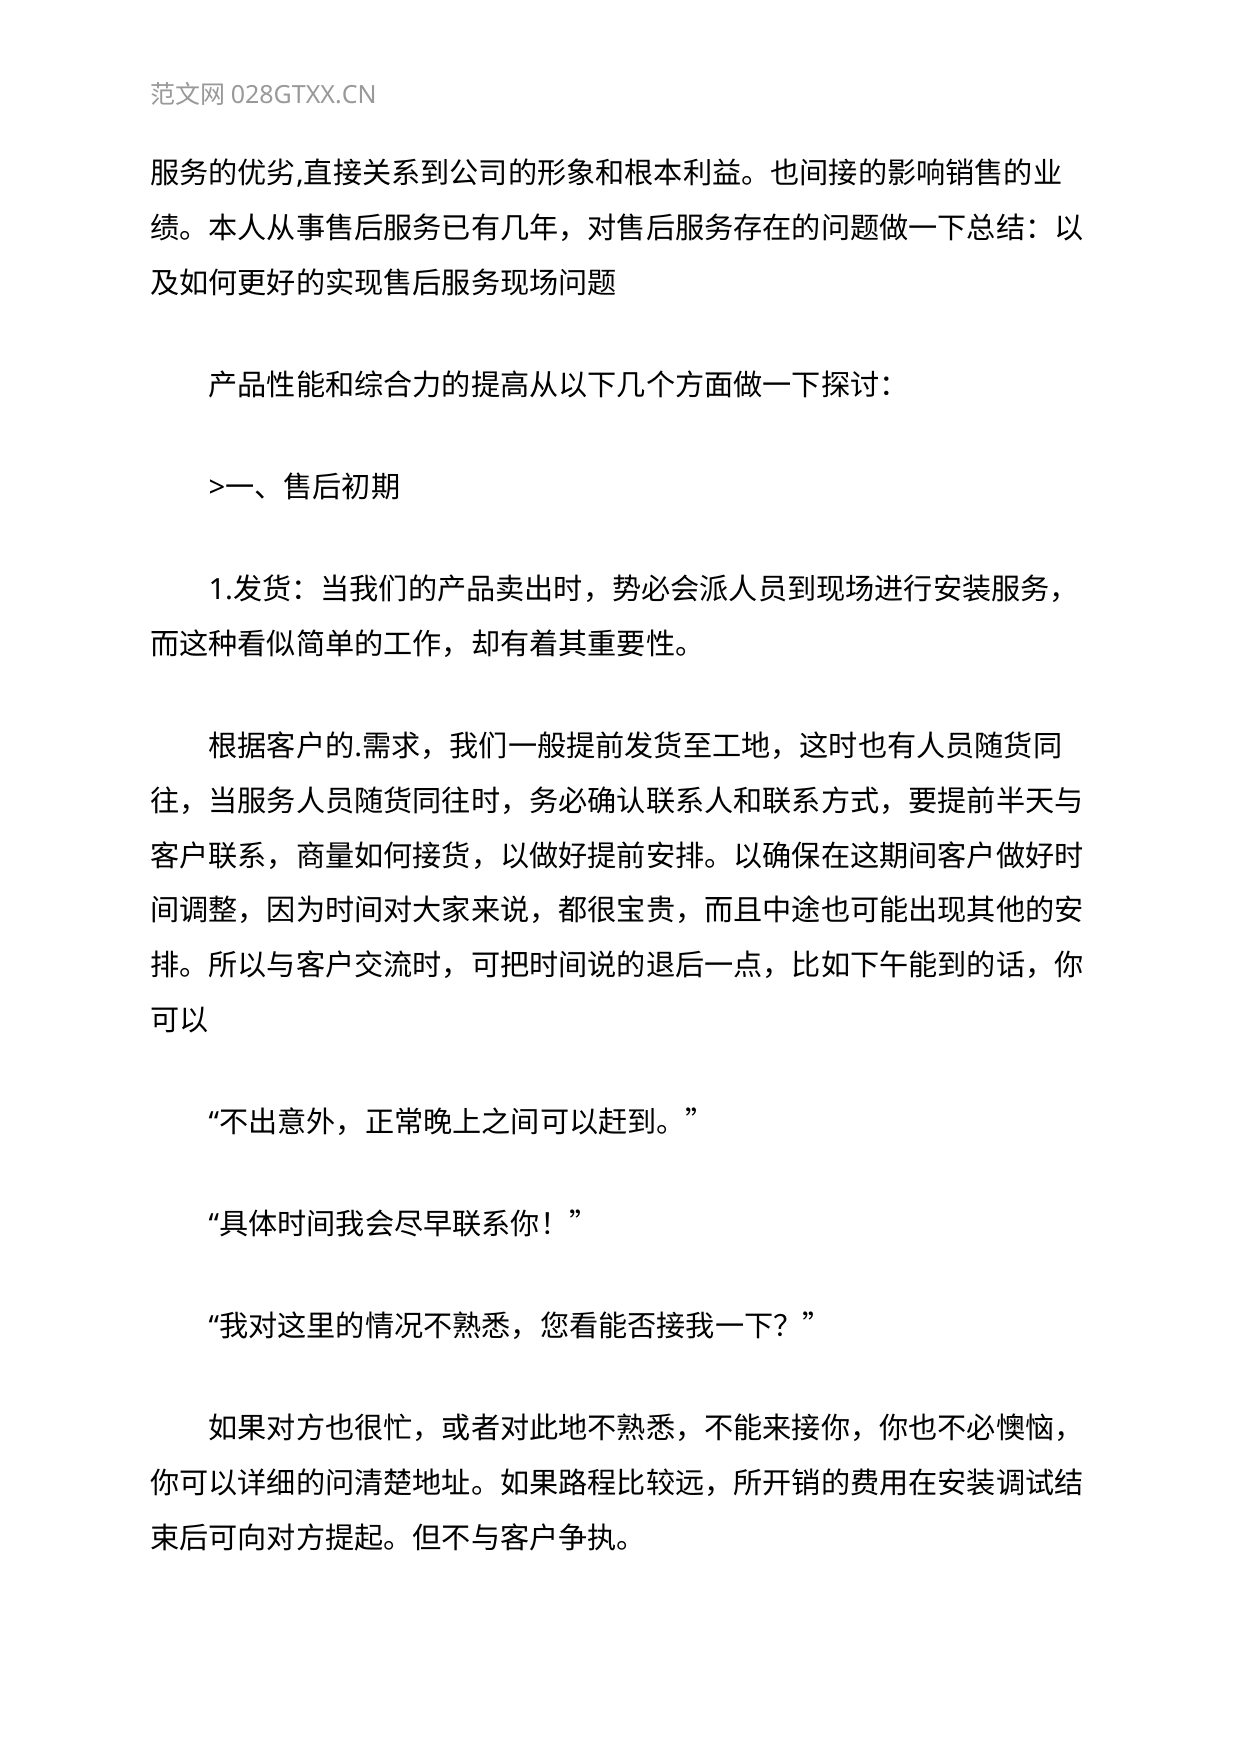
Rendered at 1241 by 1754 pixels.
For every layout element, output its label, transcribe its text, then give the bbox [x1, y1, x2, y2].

text “我对这里的情况不熟悉，您看能否接我一下？” [150, 1302, 1090, 1345]
text 如果对方也很忙，或者对此地不熟悉，不能来接你，你也不必懊恼，你可以详细的问清楚地址。如果路程比较远，所开销的费用在安装调试结束后可向对方提起。但不与客户争执。 [150, 1404, 1090, 1557]
text >一、售后初期 [150, 463, 1090, 506]
text 根据客户的.需求，我们一般提前发货至工地，这时也有人员随货同往，当服务人员随货同往时，务必确认联系人和联系方式，要提前半天与客户联系，商量如何接货，以做好提前安排。以确保在这期间客户做好时间调整，因为时间对大家来说，都很宝贵，而且中途也可能出现其他的安排。所以与客户交流时，可把时间说的退后一点，比如下午能到的话，你可以 [150, 722, 1090, 1039]
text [150, 150, 1090, 302]
text 1.发货：当我们的产品卖出时，势必会派人员到现场进行安装服务，而这种看似简单的工作，却有着其重要性。 [150, 565, 1090, 663]
text 产品性能和综合力的提高从以下几个方面做一下探讨： [150, 362, 1090, 404]
text “不出意外，正常晚上之间可以赶到。” [150, 1098, 1090, 1141]
text “具体时间我会尽早联系你！” [150, 1201, 1090, 1243]
